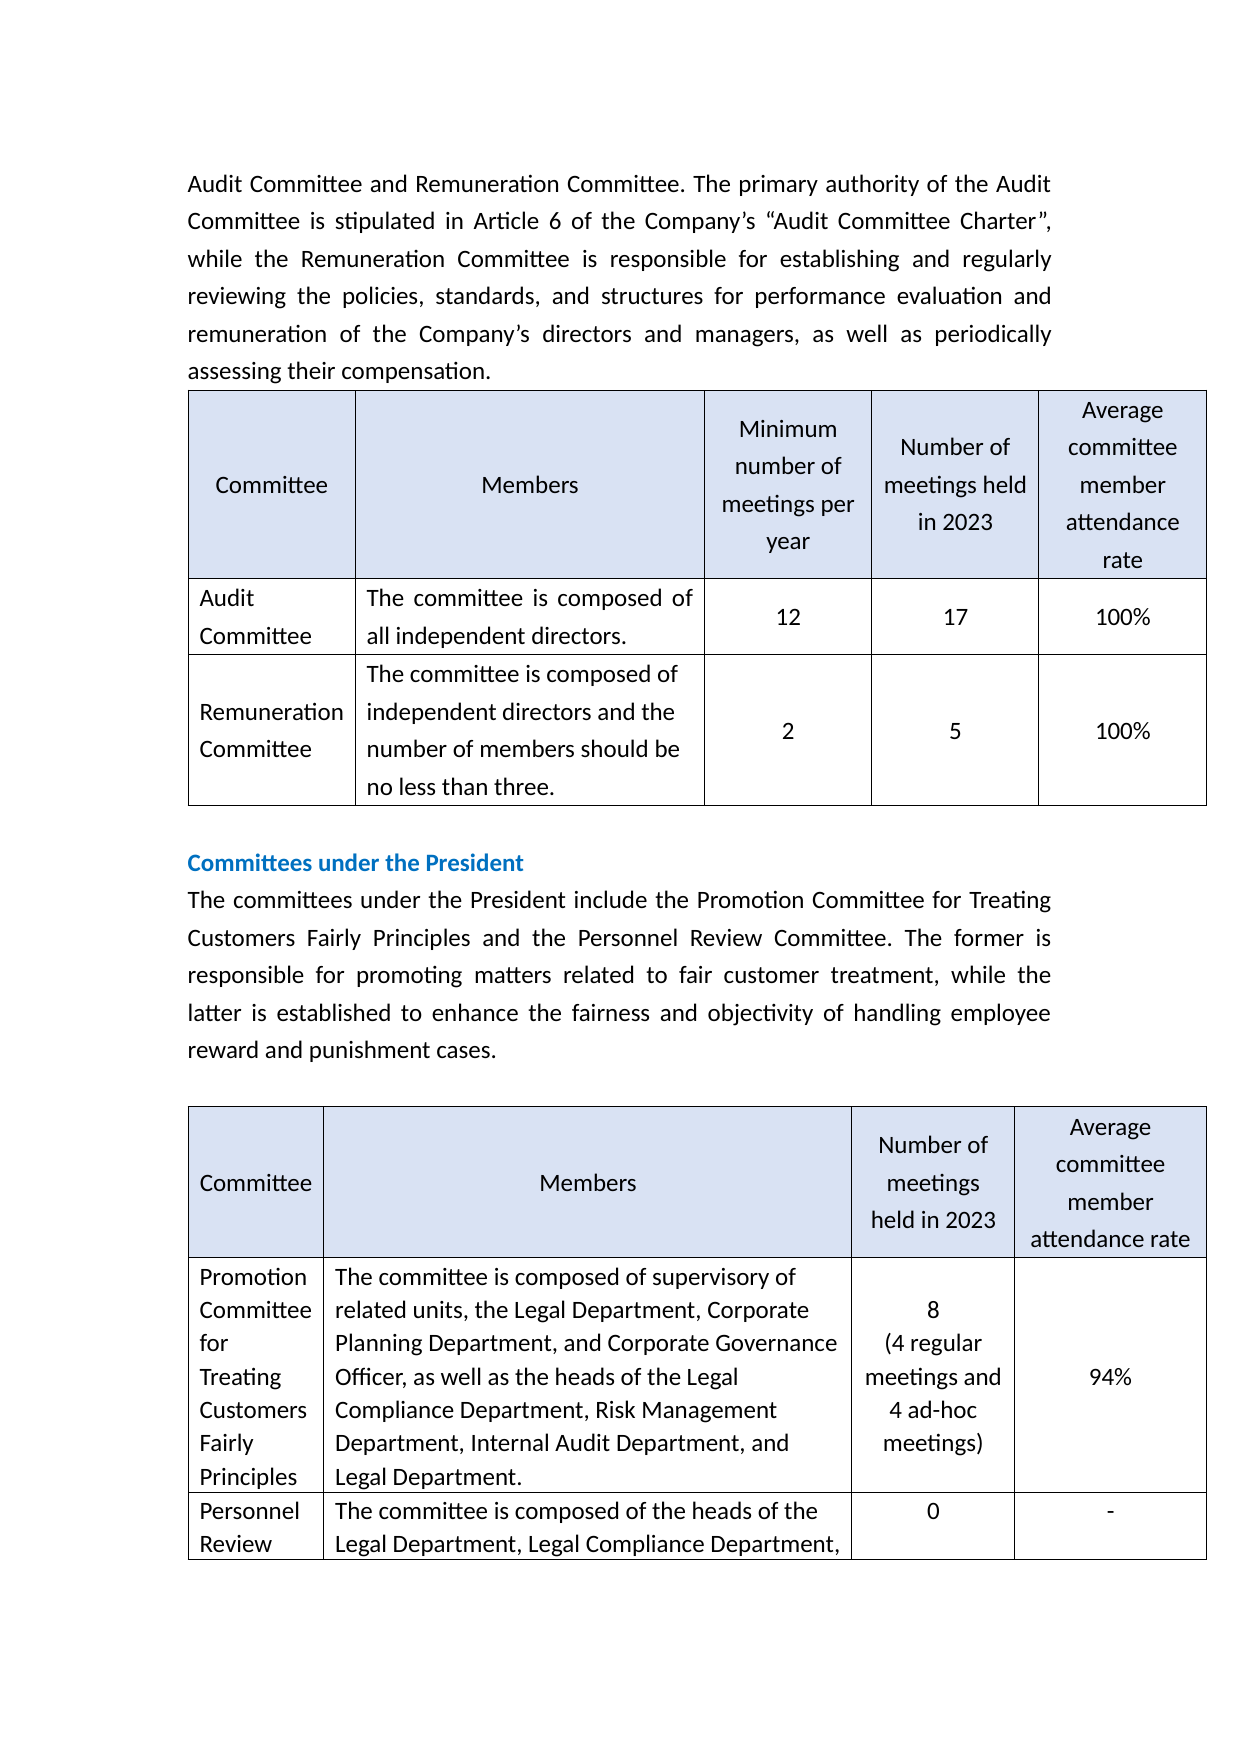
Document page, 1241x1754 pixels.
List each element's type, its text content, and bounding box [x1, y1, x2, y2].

table_cell - [1015, 1493, 1206, 1559]
table_header Members [356, 391, 704, 578]
table_cell 2 [705, 655, 871, 805]
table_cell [324, 1493, 851, 1559]
table_cell The committee is composed of all independent directors. [356, 579, 704, 654]
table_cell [189, 1493, 323, 1559]
table_header Committee [189, 391, 355, 578]
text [187, 164, 1053, 389]
table_cell 100% [1039, 655, 1206, 805]
table_header Committee [189, 1107, 323, 1257]
text The committees under the President include the Promotion Committee for Treating Customers Fairly Principles and the Personnel Review Committee. The former is responsible for promoting matters related to fair customer treatment, while the latter is established to enhance the fairness and objectivity of handling employee reward and punishment cases. [187, 881, 1053, 1069]
table_cell Remuneration Committee [189, 655, 355, 805]
table_header Average committee member attendance rate [1039, 391, 1206, 578]
table_cell 17 [872, 579, 1038, 654]
table_cell The committee is composed of supervisory of related units, the Legal Department, Corporate Planning Department, and Corporate Governance Officer, as well as the heads of the Legal Compliance Department, Risk Management Department, Internal Audit Department, and Legal Department. [324, 1258, 851, 1492]
table_cell 12 [705, 579, 871, 654]
table_header Average committee member attendance rate [1015, 1107, 1206, 1257]
table_cell Promotion Committee for Treating Customers Fairly Principles [189, 1258, 323, 1492]
table_cell 5 [872, 655, 1038, 805]
table_cell 8 (4 regular meetings and 4 ad-hoc meetings) [852, 1258, 1014, 1492]
table_header Number of meetings held in 2023 [852, 1107, 1014, 1257]
table_cell 100% [1039, 579, 1206, 654]
table_cell 94% [1015, 1258, 1206, 1492]
table_header Members [324, 1107, 851, 1257]
table_cell Audit Committee [189, 579, 355, 654]
table_header Number of meetings held in 2023 [872, 391, 1038, 578]
table_header Minimum number of meetings per year [705, 391, 871, 578]
table_cell 0 [852, 1493, 1014, 1559]
text Committees under the President [187, 844, 1053, 881]
table_cell The committee is composed of independent directors and the number of members should be no less than three. [356, 655, 704, 805]
